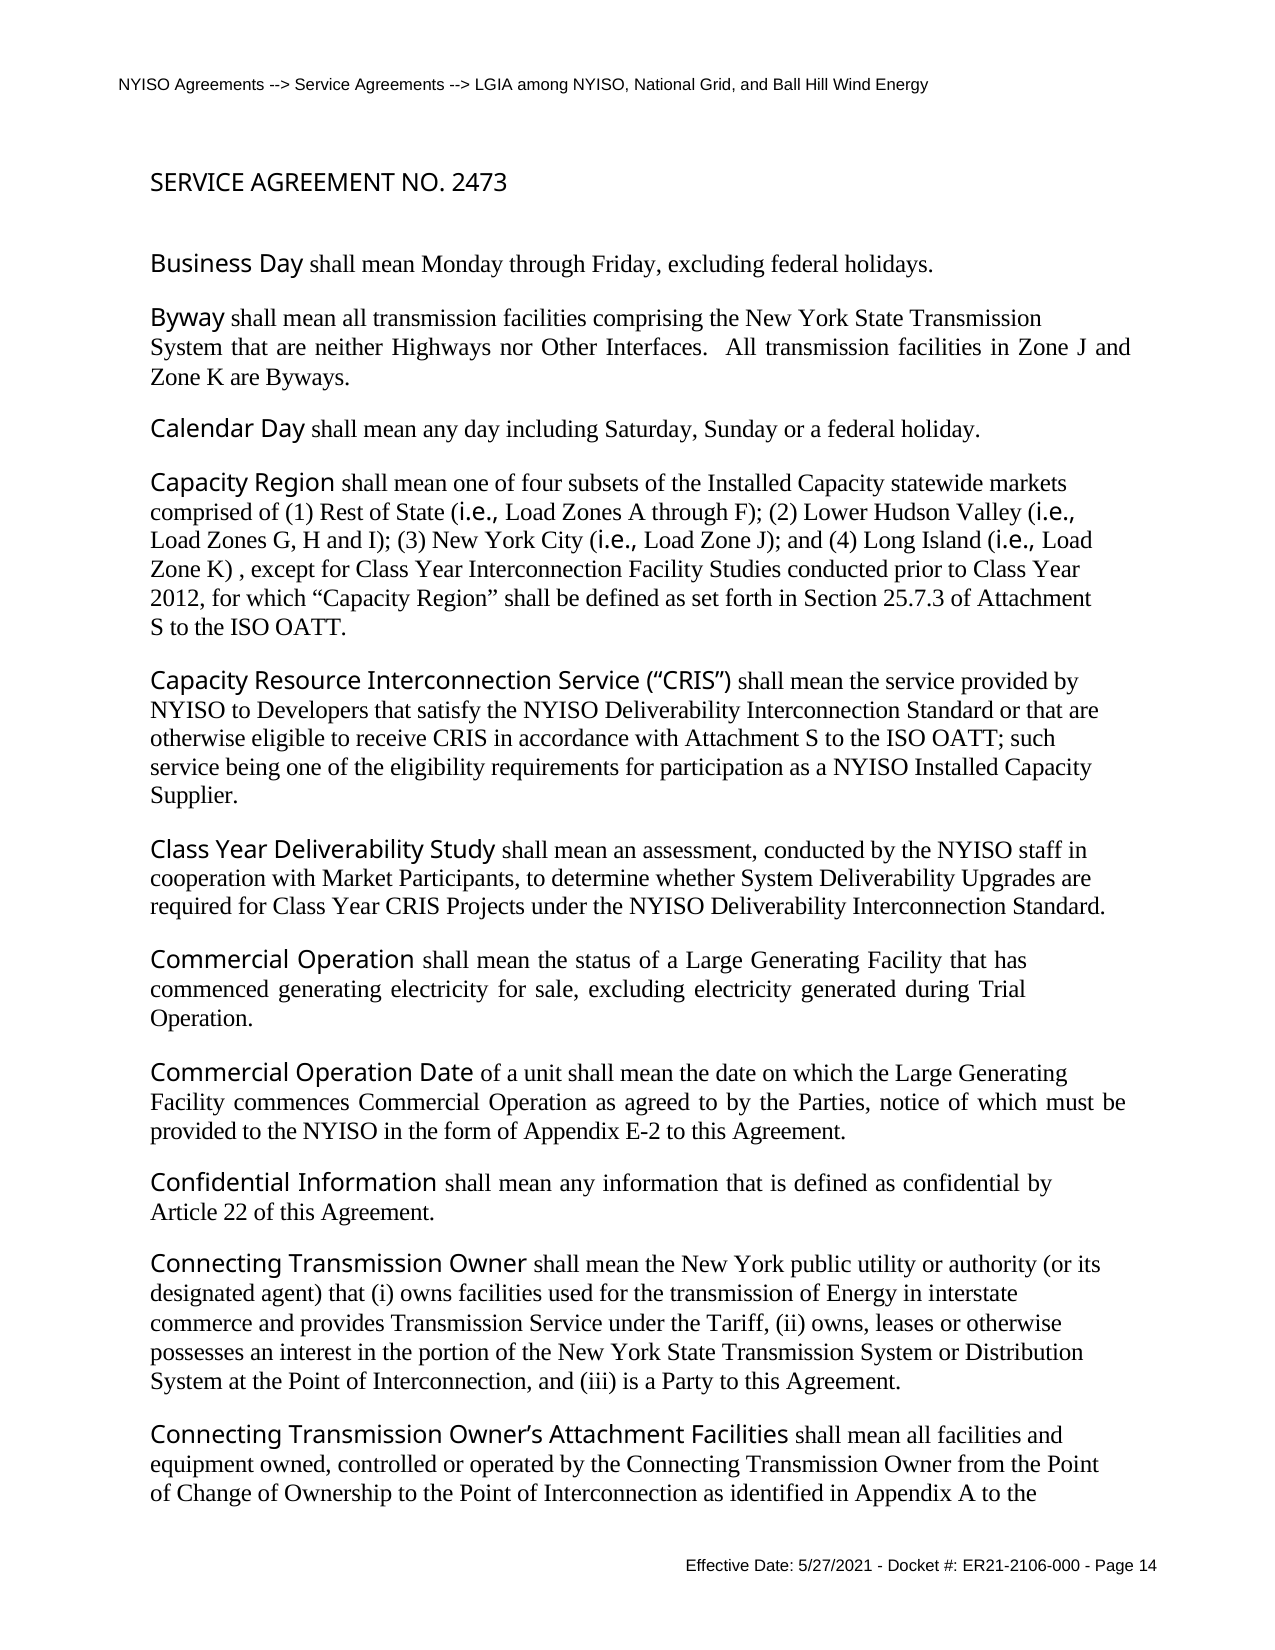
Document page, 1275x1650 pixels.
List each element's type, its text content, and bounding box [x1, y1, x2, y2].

text Class Year Deliverability Study shall mean an assessment, conducted by the NYISO staff in cooperation with Market Participants, to determine whether System Deliverability Upgrades are required for Class Year CRIS Projects under the NYISO Deliverability Interconnection Standard. [150, 836, 1145, 920]
text Capacity Resource Interconnection Service (“CRIS”) shall mean the service provided by [150, 666, 1275, 695]
text Byway shall mean all transmission facilities comprising the New York State Transmission [150, 304, 1275, 332]
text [150, 1449, 1137, 1508]
text Business Day shall mean Monday through Friday, excluding federal holidays. [150, 249, 1275, 278]
text Commercial Operation shall mean the status of a Large Generating Facility that has commenced generating electricity for sale, excluding electricity generated during Trial Operation. [150, 945, 1036, 1033]
text Commercial Operation Date of a unit shall mean the date on which the Large Generating [150, 1058, 1275, 1087]
text Calendar Day shall mean any day including Saturday, Sunday or a federal holiday. [150, 414, 1275, 443]
text Connecting Transmission Owner’s Attachment Facilities shall mean all facilities and [150, 1421, 1275, 1449]
text Capacity Region shall mean one of four subsets of the Installed Capacity statewide markets comprised of (1) Rest of State (i.e., Load Zones A through F); (2) Lower Hudson Valley (i.e., Load Zones G, H and I); (3) New York City (i.e., Load Zone J); and (4) Long Island (i.e., Load Zone K) , except for Class Year Interconnection Facility Studies conducted prior to Class Year 2012, for which “Capacity Region” shall be defined as set forth in Section 25.7.3 of Attachment S to the ISO OATT. [150, 468, 1131, 641]
text NYISO to Developers that satisfy the NYISO Deliverability Interconnection Standard or that are otherwise eligible to receive CRIS in accordance with Attachment S to the ISO OATT; such service being one of the eligibility requirements for participation as a NYISO Installed Capacity Supplier. [150, 696, 1139, 809]
text Facility commences Commercial Operation as agreed to by the Parties, notice of which must be provided to the NYISO in the form of Appendix E-2 to this Agreement. [150, 1087, 1127, 1145]
text System that are neither Highways nor Other Interfaces. All transmission facilities in Zone J and Zone K are Byways. [150, 332, 1132, 391]
text Connecting Transmission Owner shall mean the New York public utility or authority (or its designated agent) that (i) owns facilities used for the transmission of Energy in interstate commerce and provides Transmission Service under the Tariff, (ii) owns, leases or otherwise possesses an interest in the portion of the New York State Transmission System or Distribution System at the Point of Interconnection, and (iii) is a Party to this Agreement. [150, 1249, 1123, 1395]
text Confidential Information shall mean any information that is defined as confidential by Article 22 of this Agreement. [150, 1168, 1052, 1226]
text SERVICE AGREEMENT NO. 2473 [150, 168, 1275, 197]
